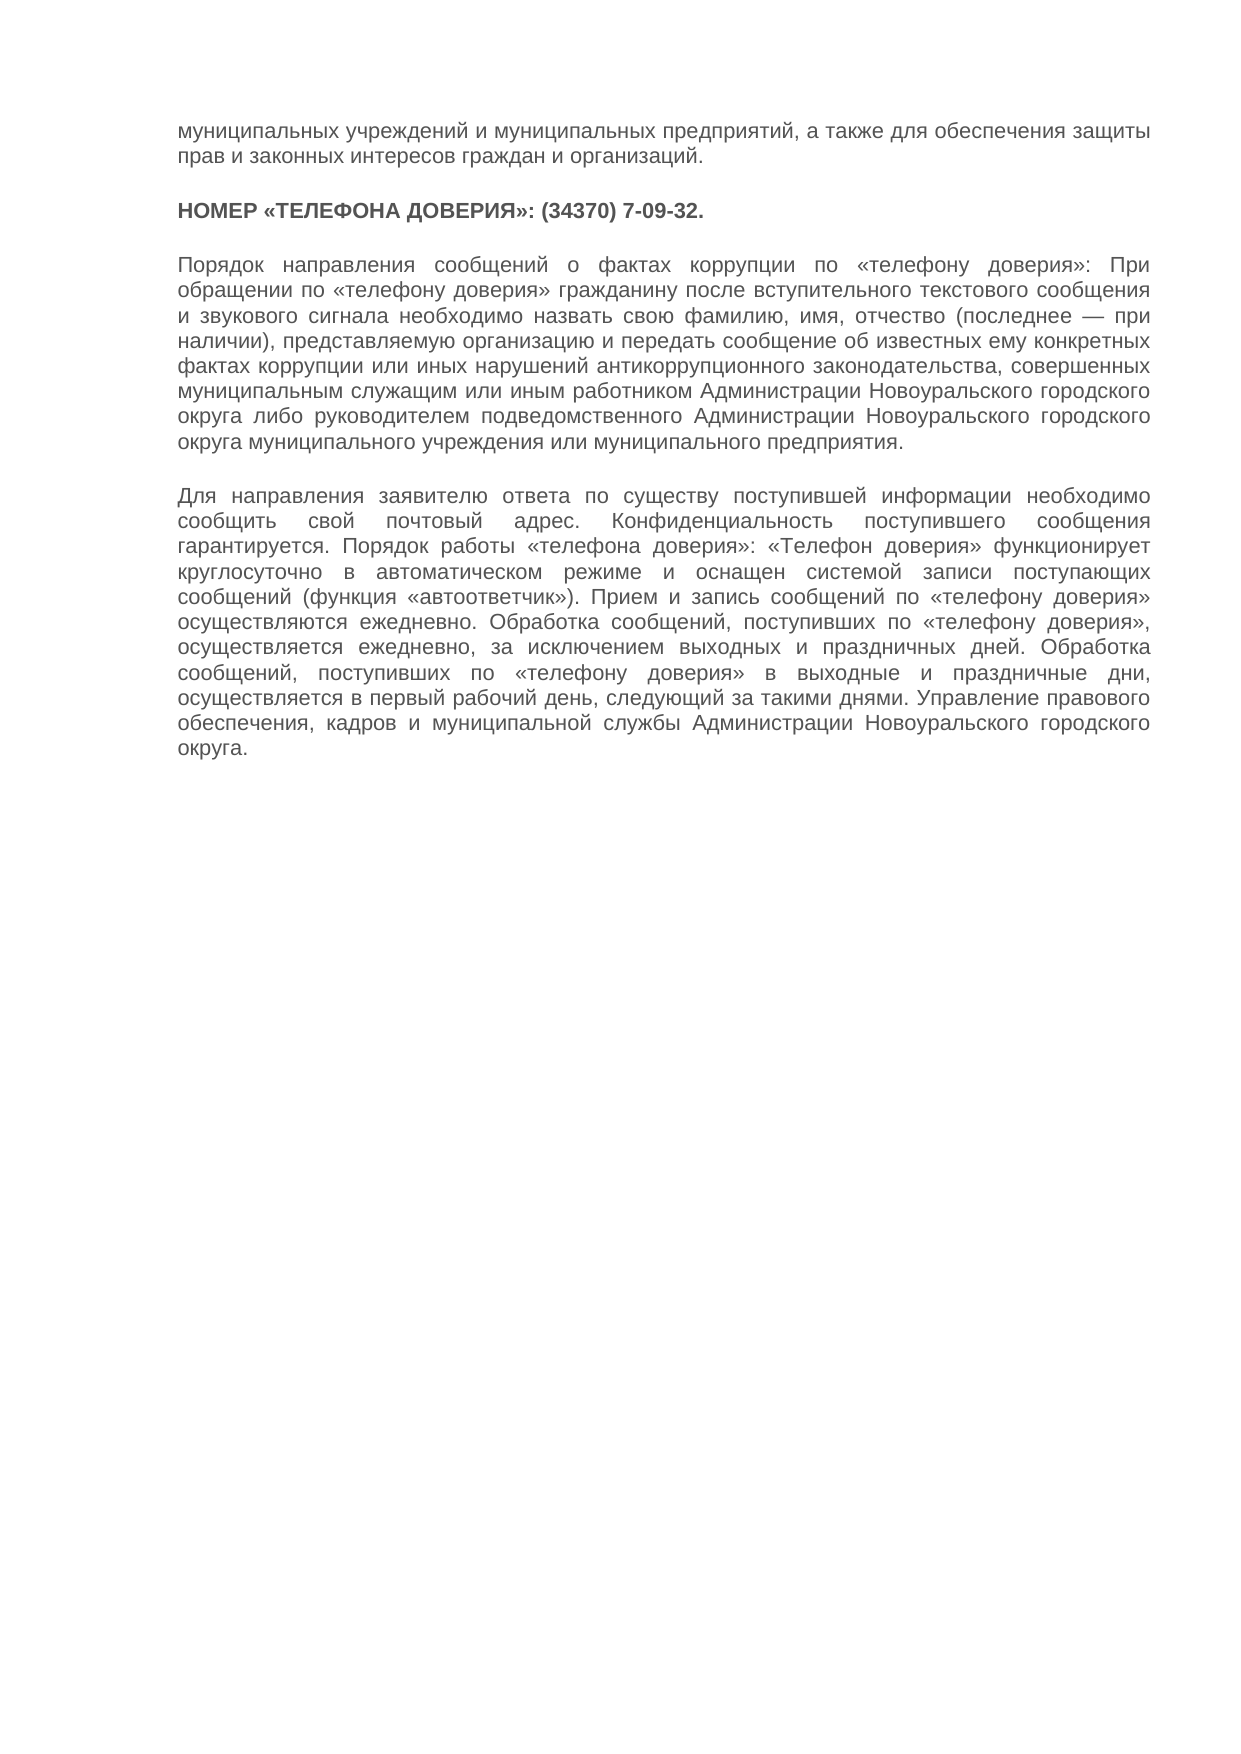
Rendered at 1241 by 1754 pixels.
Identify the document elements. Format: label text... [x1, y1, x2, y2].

text Для направления заявителю ответа по существу поступившей информации необходимо сообщить свой почтовый адрес. Конфиденциальность поступившего сообщения гарантируется. Порядок работы «телефона доверия»: «Телефон доверия» функционирует круглосуточно в автоматическом режиме и оснащен системой записи поступающих сообщений (функция «автоответчик»). Прием и запись сообщений по «телефону доверия» осуществляются ежедневно. Обработка сообщений, поступивших по «телефону доверия», осуществляется ежедневно, за исключением выходных и праздничных дней. Обработка сообщений, поступивших по «телефону доверия» в выходные и праздничные дни, осуществляется в первый рабочий день, следующий за такими днями. Управление правового обеспечения, кадров и муниципальной службы Администрации Новоуральского городского округа. [177, 483, 1152, 760]
text НОМЕР «ТЕЛЕФОНА ДОВЕРИЯ»: (34370) 7-09-32. [177, 198, 1152, 223]
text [177, 118, 1152, 168]
text Порядок направления сообщений о фактах коррупции по «телефону доверия»: При обращении по «телефону доверия» гражданину после вступительного текстового сообщения и звукового сигнала необходимо назвать свою фамилию, имя, отчество (последнее — при наличии), представляемую организацию и передать сообщение об известных ему конкретных фактах коррупции или иных нарушений антикоррупционного законодательства, совершенных муниципальным служащим или иным работником Администрации Новоуральского городского округа либо руководителем подведомственного Администрации Новоуральского городского округа муниципального учреждения или муниципального предприятия. [177, 252, 1152, 454]
